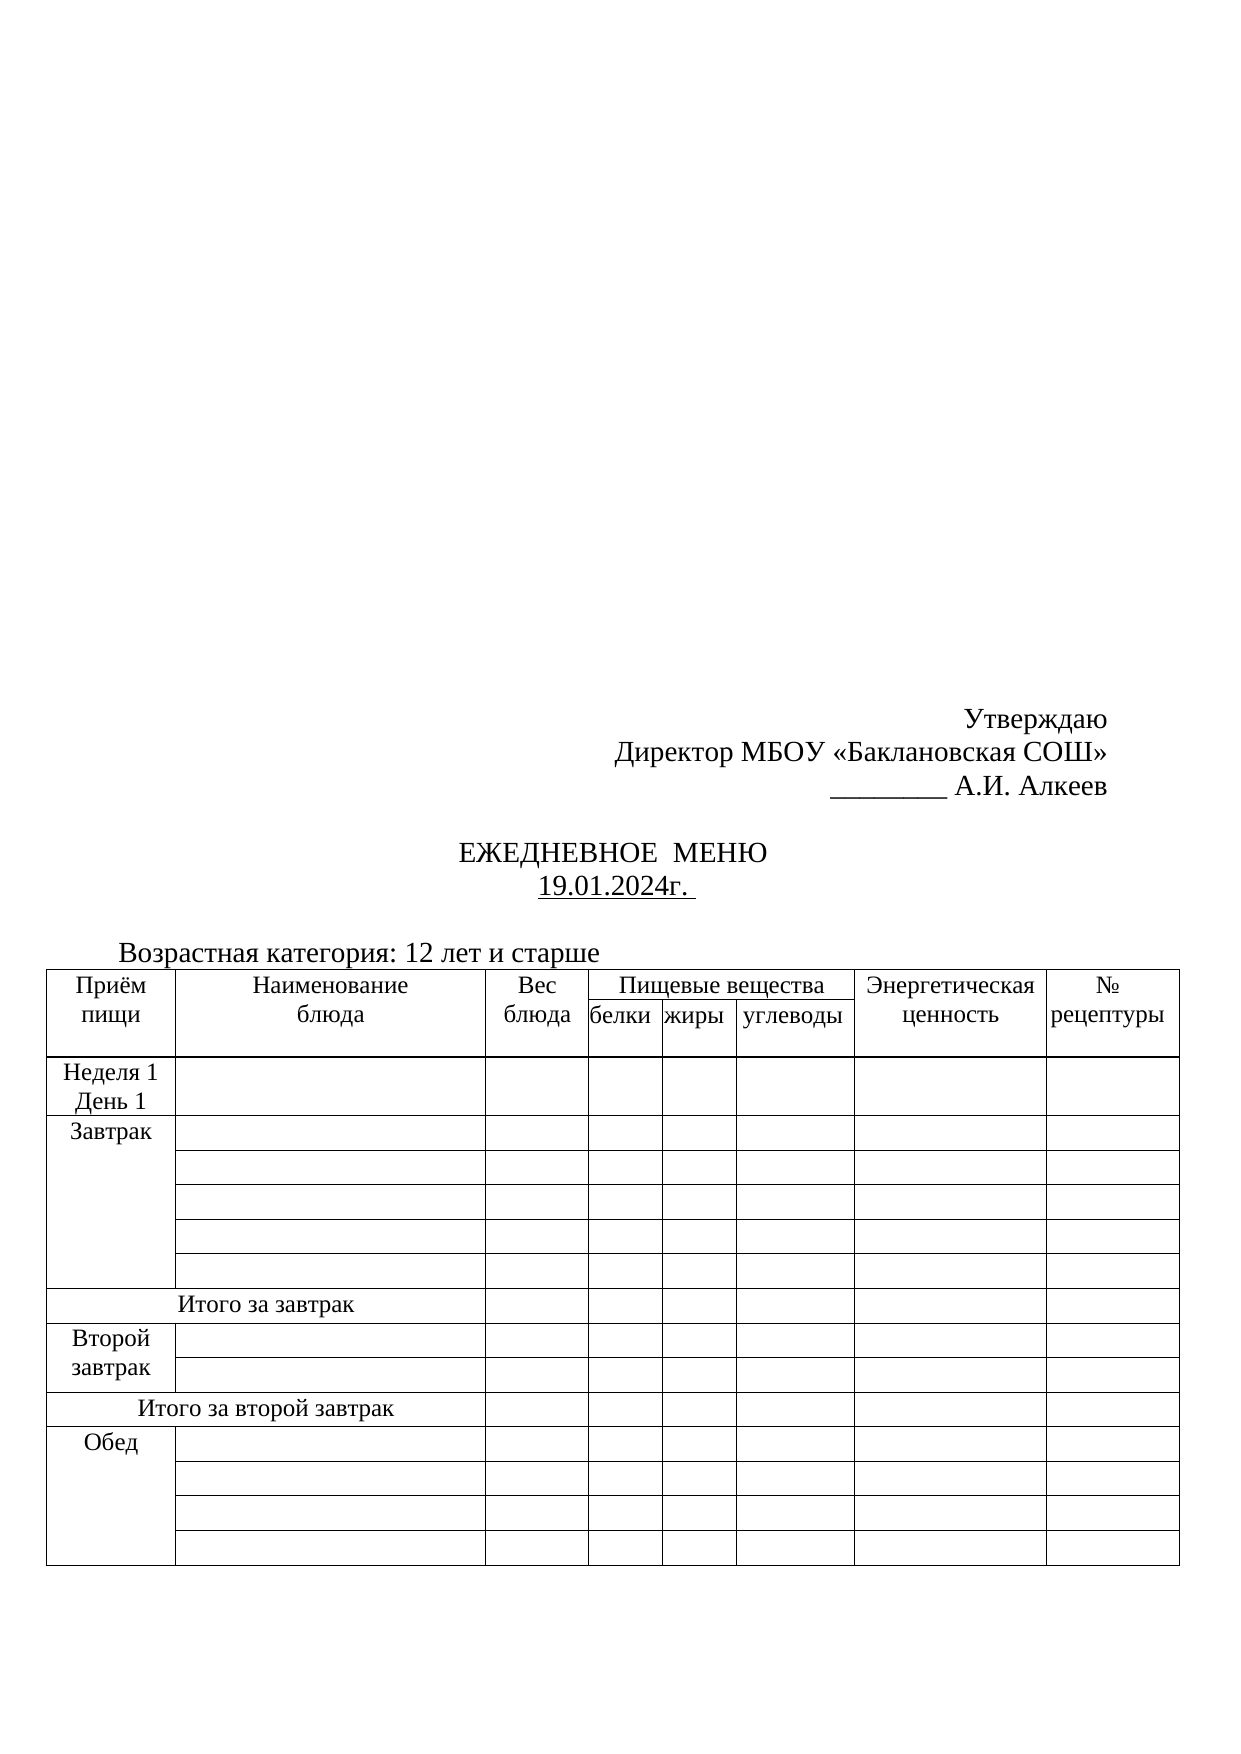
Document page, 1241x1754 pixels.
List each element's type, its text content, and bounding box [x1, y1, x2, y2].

table_cell [663, 1358, 736, 1392]
table_cell [486, 1496, 588, 1530]
table_cell [855, 1427, 1046, 1461]
table_cell [1047, 1289, 1179, 1322]
table_cell [1047, 1116, 1179, 1149]
table_cell [855, 1462, 1046, 1495]
table_cell [176, 1116, 485, 1149]
table_cell [176, 1254, 485, 1288]
table_cell [737, 1393, 854, 1426]
table_cell [737, 1254, 854, 1288]
table_cell [737, 1289, 854, 1322]
table_cell углеводы [737, 1000, 854, 1056]
table_cell [737, 1358, 854, 1392]
table_cell [1047, 1324, 1179, 1357]
table_cell [855, 1058, 1046, 1115]
table_cell [855, 1254, 1046, 1288]
table_cell [589, 1185, 662, 1219]
table_cell [486, 1185, 588, 1219]
table_cell [486, 1254, 588, 1288]
table_cell [486, 1427, 588, 1461]
table_cell [663, 1116, 736, 1149]
table_cell [1047, 1358, 1179, 1392]
table_cell [737, 1462, 854, 1495]
table_cell [589, 1531, 662, 1564]
table_cell [589, 1220, 662, 1253]
table_cell жиры [663, 1000, 736, 1056]
table_cell [855, 1151, 1046, 1184]
table_cell [855, 1531, 1046, 1564]
table_cell [1047, 1220, 1179, 1253]
table_cell [663, 1427, 736, 1461]
table_cell [855, 1289, 1046, 1322]
table_cell [1047, 1254, 1179, 1288]
table_cell [176, 1427, 485, 1461]
table_cell [486, 1289, 588, 1322]
table_cell [737, 1058, 854, 1115]
table_cell [1047, 1058, 1179, 1115]
table_header Наименование блюда [176, 970, 485, 1056]
table_header Вес блюда [486, 970, 588, 1056]
table_header Приём пищи [47, 970, 175, 1056]
table_cell [663, 1393, 736, 1426]
table_cell [737, 1427, 854, 1461]
table_cell [663, 1496, 736, 1530]
table_cell [176, 1220, 485, 1253]
table_cell [589, 1116, 662, 1149]
table_cell [855, 1358, 1046, 1392]
table_cell [663, 1289, 736, 1322]
table_cell [176, 1531, 485, 1564]
table_cell [176, 1496, 485, 1530]
table_cell [663, 1185, 736, 1219]
table_header Пищевые вещества [589, 970, 854, 999]
table_cell [1047, 1151, 1179, 1184]
table_cell [663, 1531, 736, 1564]
table_cell Итого за завтрак [47, 1289, 485, 1322]
table_cell [486, 1393, 588, 1426]
table_cell [737, 1531, 854, 1564]
table_cell [589, 1058, 662, 1115]
table_cell Завтрак [47, 1116, 175, 1288]
table_cell [486, 1116, 588, 1149]
table_cell [1047, 1427, 1179, 1461]
table_cell [737, 1116, 854, 1149]
table_cell [737, 1185, 854, 1219]
table_cell [589, 1324, 662, 1357]
table_cell [176, 1324, 485, 1357]
table_cell [737, 1496, 854, 1530]
text 19.01.2024г. [118, 868, 1107, 902]
text Утверждаю [118, 701, 1107, 734]
table_header Энергетическая ценность [855, 970, 1046, 1056]
table_cell [486, 1358, 588, 1392]
table_cell [589, 1393, 662, 1426]
text Директор МБОУ «Баклановская СОШ» [118, 734, 1107, 768]
table_cell [855, 1496, 1046, 1530]
table_cell Обед [47, 1427, 175, 1564]
table_cell [663, 1058, 736, 1115]
table_cell [589, 1151, 662, 1184]
text Возрастная категория: 12 лет и старше [118, 936, 1107, 969]
table_cell [855, 1116, 1046, 1149]
table_cell [1047, 1462, 1179, 1495]
table_cell [737, 1324, 854, 1357]
table_cell [663, 1220, 736, 1253]
table_cell [663, 1254, 736, 1288]
table_cell [486, 1220, 588, 1253]
table_cell [663, 1151, 736, 1184]
table_cell [1047, 1496, 1179, 1530]
table_cell [176, 1058, 485, 1115]
table_cell [1047, 1393, 1179, 1426]
table_cell [855, 1324, 1046, 1357]
table_cell [1047, 1185, 1179, 1219]
table_cell [1047, 1531, 1179, 1564]
table_cell [589, 1289, 662, 1322]
table_cell [486, 1151, 588, 1184]
table_cell [589, 1462, 662, 1495]
table_cell [737, 1151, 854, 1184]
table_cell [589, 1254, 662, 1288]
table_cell белки [589, 1000, 662, 1056]
table_cell [737, 1220, 854, 1253]
table_cell [855, 1393, 1046, 1426]
table_cell [663, 1462, 736, 1495]
table_cell [176, 1462, 485, 1495]
text ________ А.И. Алкеев [118, 768, 1107, 801]
table_cell [855, 1185, 1046, 1219]
table_cell [589, 1427, 662, 1461]
table_cell [486, 1462, 588, 1495]
table_cell [855, 1220, 1046, 1253]
table_header № рецептуры [1047, 970, 1179, 1056]
table_cell [176, 1358, 485, 1392]
table_cell [176, 1151, 485, 1184]
text ЕЖЕДНЕВНОЕ МЕНЮ [118, 835, 1107, 868]
table_cell Второй завтрак [47, 1324, 175, 1392]
table_cell [486, 1531, 588, 1564]
table_cell Итого за второй завтрак [47, 1393, 485, 1426]
table_cell [663, 1324, 736, 1357]
table_cell [486, 1058, 588, 1115]
table_cell Неделя 1 День 1 [47, 1058, 175, 1115]
table_cell [589, 1496, 662, 1530]
table_cell [176, 1185, 485, 1219]
table_cell [589, 1358, 662, 1392]
table_cell [486, 1324, 588, 1357]
